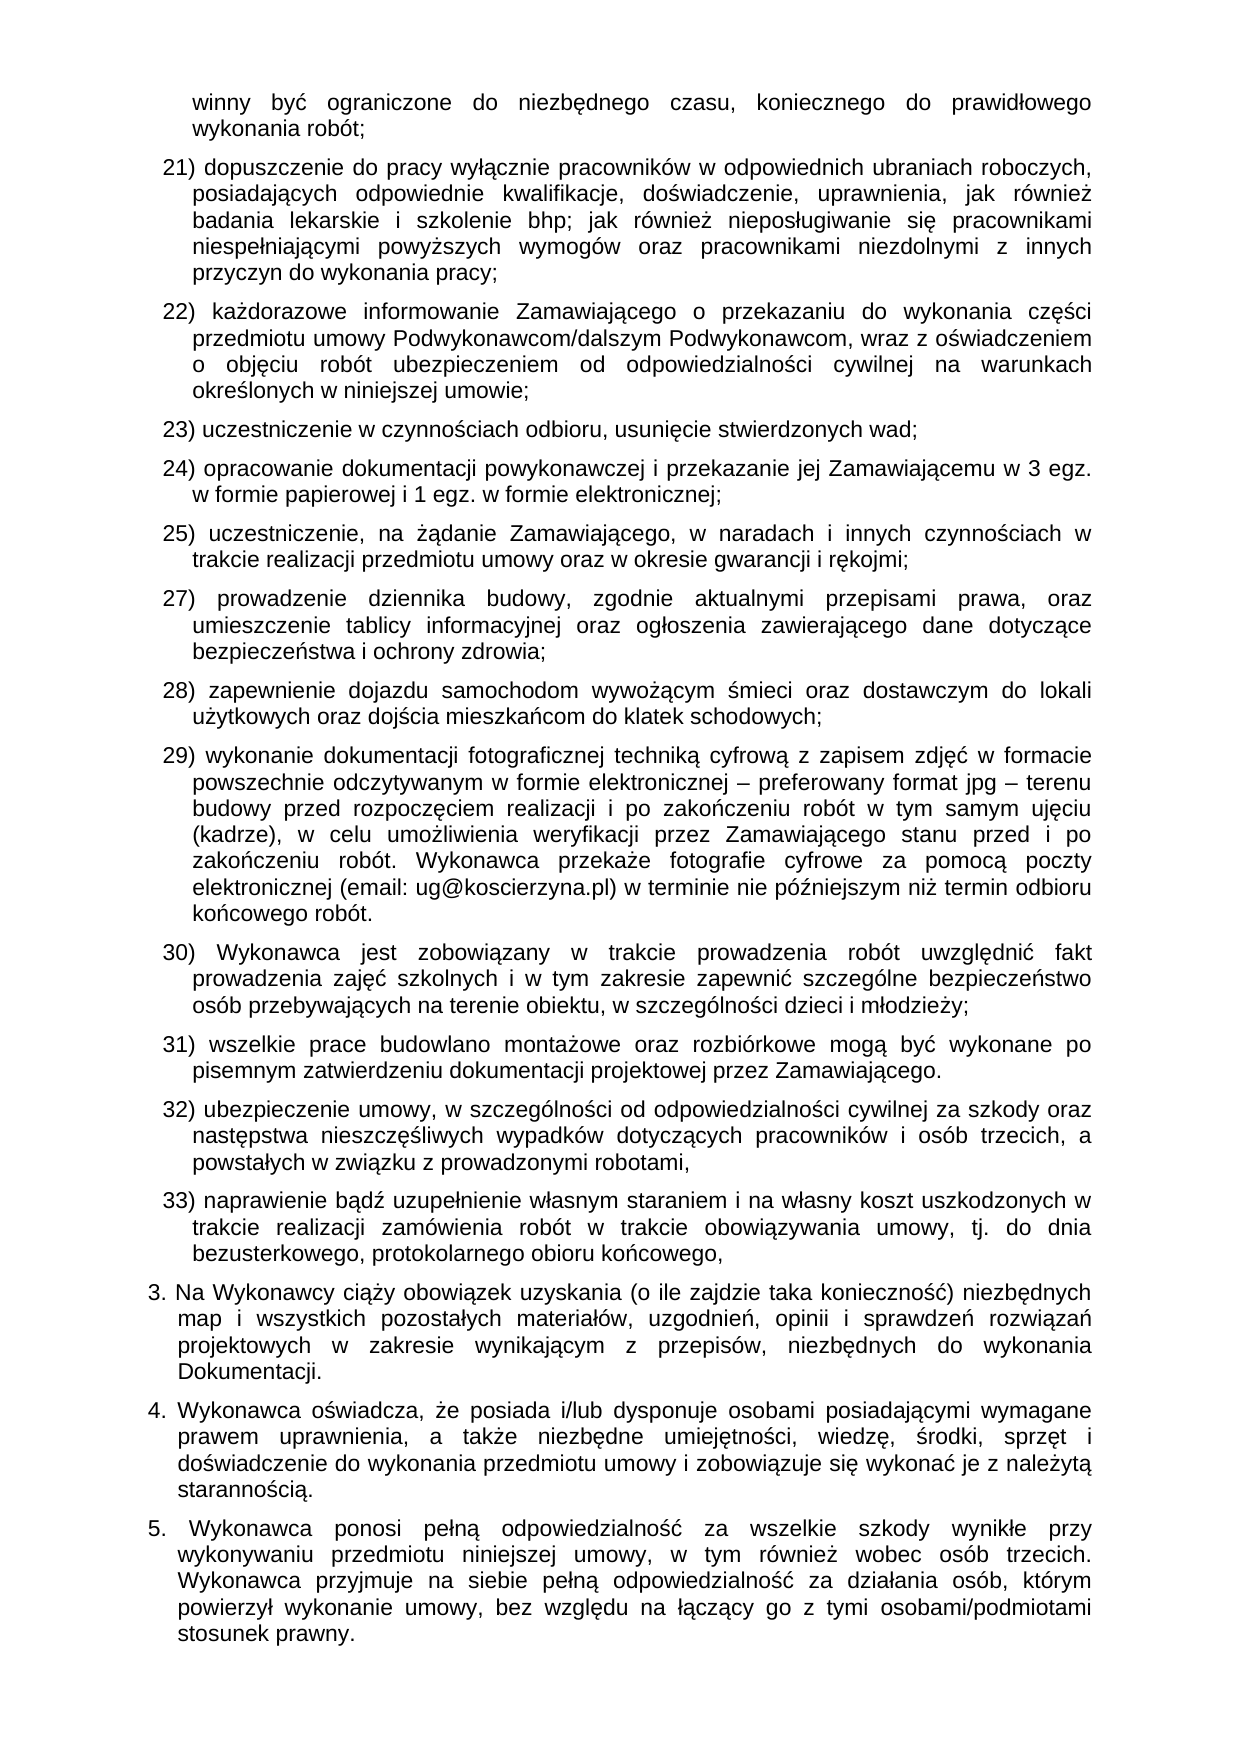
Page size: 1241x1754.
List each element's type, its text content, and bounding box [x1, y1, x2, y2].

text 29) wykonanie dokumentacji fotograficznej techniką cyfrową z zapisem zdjęć w formacie powszechnie odczytywanym w formie elektronicznej – preferowany format jpg – terenu budowy przed rozpoczęciem realizacji i po zakończeniu robót w tym samym ujęciu (kadrze), w celu umożliwienia weryfikacji przez Zamawiającego stanu przed i po zakończeniu robót. Wykonawca przekaże fotografie cyfrowe za pomocą poczty elektronicznej (email: ug@koscierzyna.pl) w terminie nie późniejszym niż termin odbioru końcowego robót. [162, 742, 1092, 927]
text 31) wszelkie prace budowlano montażowe oraz rozbiórkowe mogą być wykonane po pisemnym zatwierdzeniu dokumentacji projektowej przez Zamawiającego. [162, 1031, 1092, 1083]
text 28) zapewnienie dojazdu samochodom wywożącym śmieci oraz dostawczym do lokali użytkowych oraz dojścia mieszkańcom do klatek schodowych; [162, 677, 1092, 729]
text 32) ubezpieczenie umowy, w szczególności od odpowiedzialności cywilnej za szkody oraz następstwa nieszczęśliwych wypadków dotyczących pracowników i osób trzecich, a powstałych w związku z prowadzonymi robotami, [162, 1096, 1092, 1175]
text 25) uczestniczenie, na żądanie Zamawiającego, w naradach i innych czynnościach w trakcie realizacji przedmiotu umowy oraz w okresie gwarancji i rękojmi; [162, 520, 1092, 573]
text 4. Wykonawca oświadcza, że posiada i/lub dysponuje osobami posiadającymi wymagane prawem uprawnienia, a także niezbędne umiejętności, wiedzę, środki, sprzęt i doświadczenie do wykonania przedmiotu umowy i zobowiązuje się wykonać je z należytą starannością. [148, 1397, 1092, 1502]
text 22) każdorazowe informowanie Zamawiającego o przekazaniu do wykonania części przedmiotu umowy Podwykonawcom/dalszym Podwykonawcom, wraz z oświadczeniem o objęciu robót ubezpieczeniem od odpowiedzialności cywilnej na warunkach określonych w niniejszej umowie; [162, 298, 1092, 403]
text 24) opracowanie dokumentacji powykonawczej i przekazanie jej Zamawiającemu w 3 egz. w formie papierowej i 1 egz. w formie elektronicznej; [162, 455, 1092, 508]
text 21) dopuszczenie do pracy wyłącznie pracowników w odpowiednich ubraniach roboczych, posiadających odpowiednie kwalifikacje, doświadczenie, uprawnienia, jak również badania lekarskie i szkolenie bhp; jak również nieposługiwanie się pracownikami niespełniającymi powyższych wymogów oraz pracownikami niezdolnymi z innych przyczyn do wykonania pracy; [162, 154, 1092, 286]
text 30) Wykonawca jest zobowiązany w trakcie prowadzenia robót uwzględnić fakt prowadzenia zajęć szkolnych i w tym zakresie zapewnić szczególne bezpieczeństwo osób przebywających na terenie obiektu, w szczególności dzieci i młodzieży; [162, 939, 1092, 1018]
text 33) naprawienie bądź uzupełnienie własnym staraniem i na własny koszt uszkodzonych w trakcie realizacji zamówienia robót w trakcie obowiązywania umowy, tj. do dnia bezusterkowego, protokolarnego obioru końcowego, [162, 1187, 1092, 1266]
text 27) prowadzenie dziennika budowy, zgodnie aktualnymi przepisami prawa, oraz umieszczenie tablicy informacyjnej oraz ogłoszenia zawierającego dane dotyczące bezpieczeństwa i ochrony zdrowia; [162, 585, 1092, 664]
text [162, 89, 1092, 141]
text 5. Wykonawca ponosi pełną odpowiedzialność za wszelkie szkody wynikłe przy wykonywaniu przedmiotu niniejszej umowy, w tym również wobec osób trzecich. Wykonawca przyjmuje na siebie pełną odpowiedzialność za działania osób, którym powierzył wykonanie umowy, bez względu na łączący go z tymi osobami/podmiotami stosunek prawny. [148, 1515, 1092, 1647]
text 23) uczestniczenie w czynnościach odbioru, usunięcie stwierdzonych wad; [162, 416, 1092, 442]
text 3. Na Wykonawcy ciąży obowiązek uzyskania (o ile zajdzie taka konieczność) niezbędnych map i wszystkich pozostałych materiałów, uzgodnień, opinii i sprawdzeń rozwiązań projektowych w zakresie wynikającym z przepisów, niezbędnych do wykonania Dokumentacji. [148, 1279, 1092, 1384]
